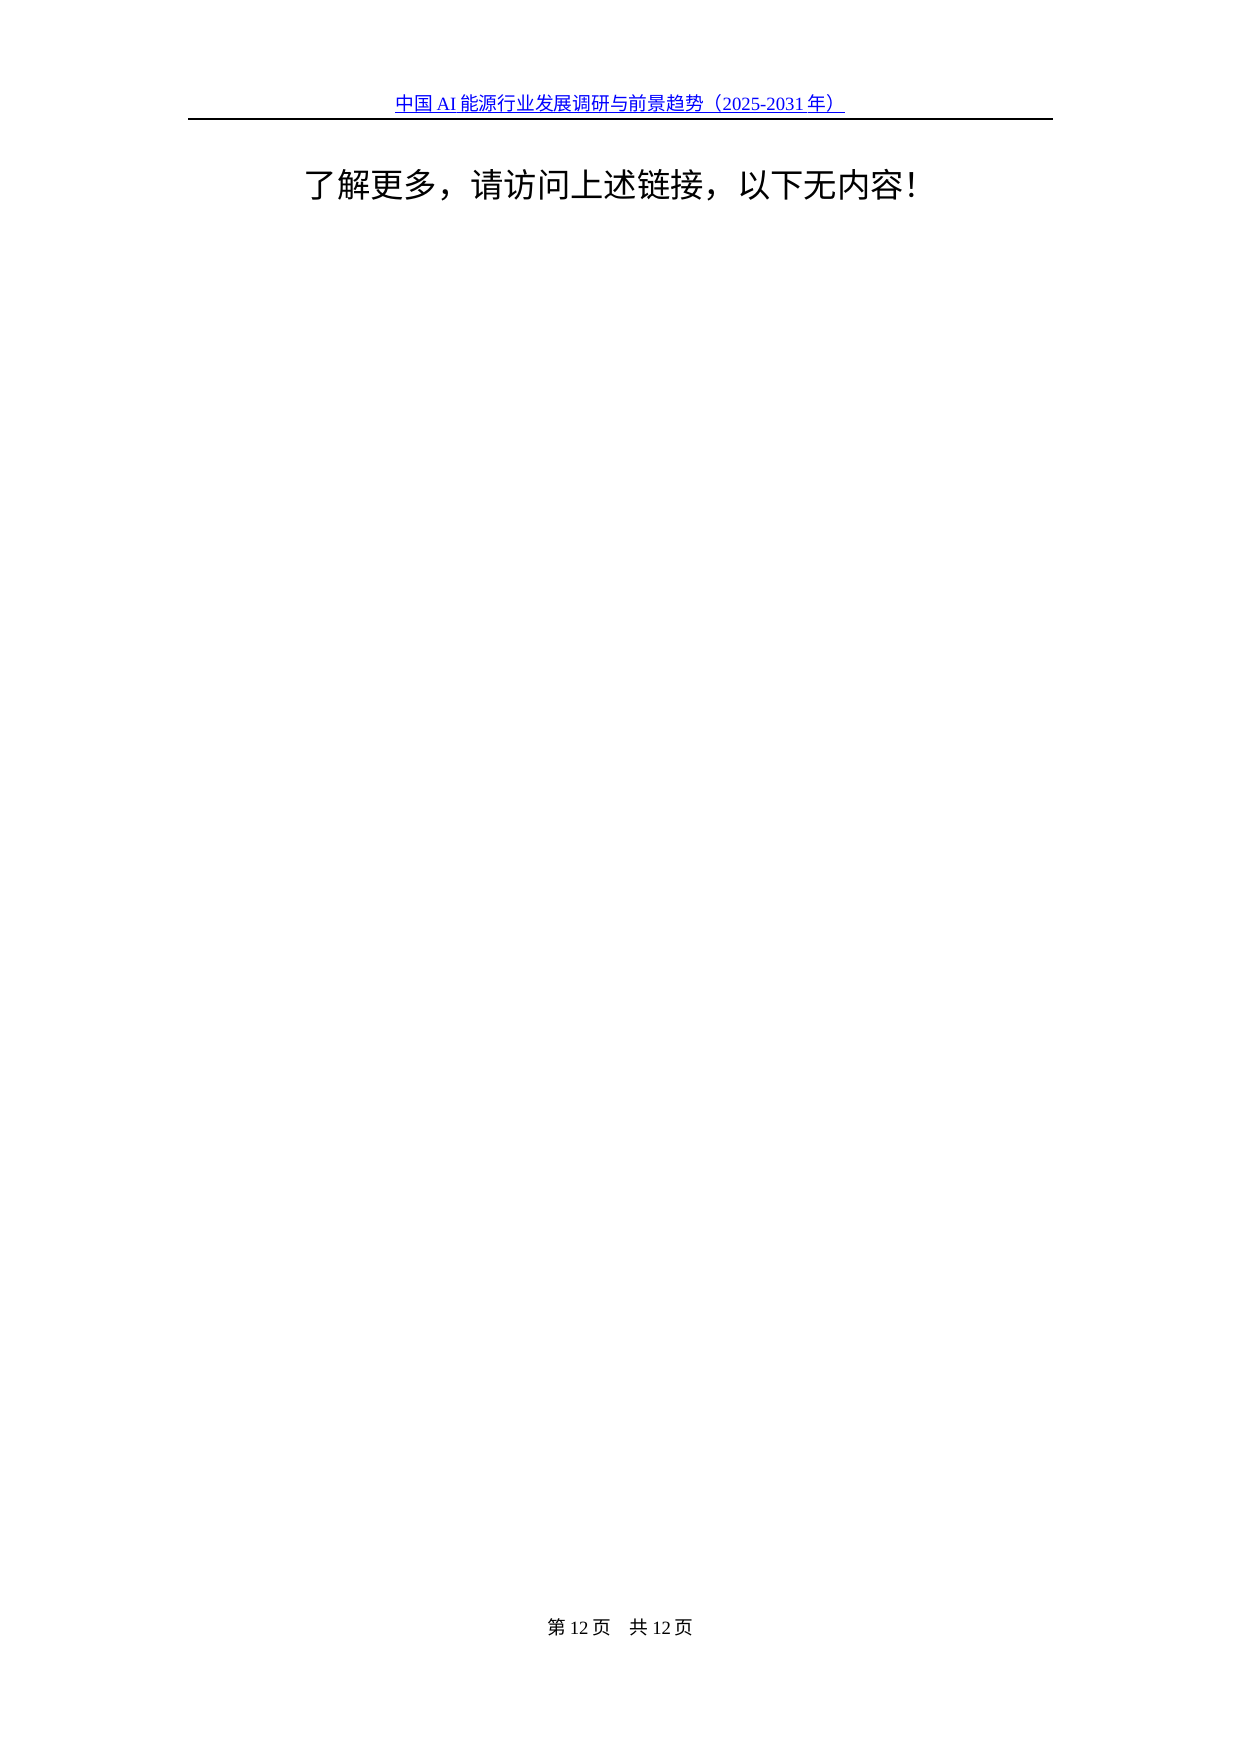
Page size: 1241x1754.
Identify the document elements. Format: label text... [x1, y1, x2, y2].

title 了解更多，请访问上述链接，以下无内容！ [187, 150, 1053, 215]
